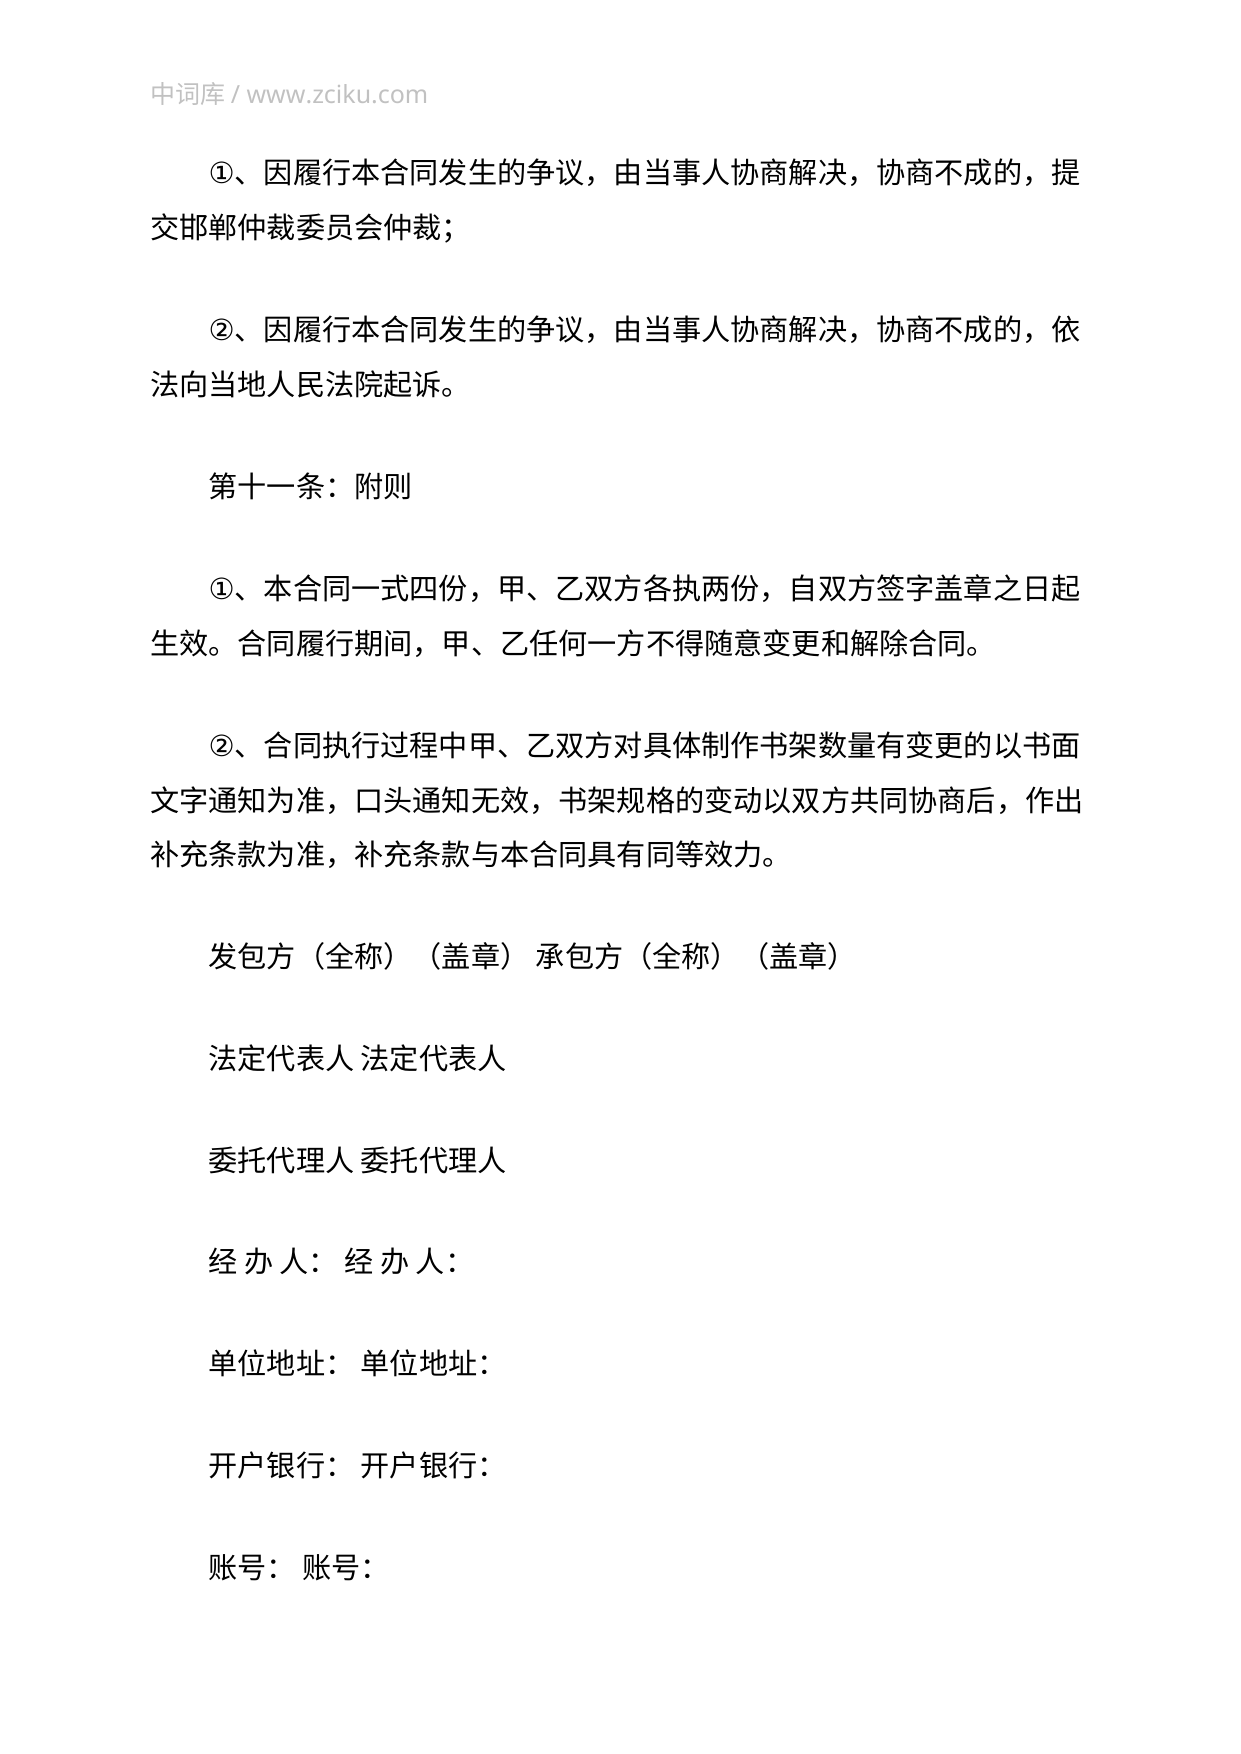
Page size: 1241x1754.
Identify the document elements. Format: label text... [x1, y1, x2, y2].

text ①、因履行本合同发生的争议，由当事人协商解决，协商不成的，提交邯郸仲裁委员会仲裁； [150, 150, 1090, 247]
text 法定代表人 法定代表人 [150, 1036, 1090, 1078]
text 发包方（全称）（盖章） 承包方（全称）（盖章） [150, 934, 1090, 976]
text 经 办 人： 经 办 人： [150, 1239, 1090, 1281]
text 单位地址： 单位地址： [150, 1341, 1090, 1383]
text 委托代理人 委托代理人 [150, 1137, 1090, 1179]
text ②、合同执行过程中甲、乙双方对具体制作书架数量有变更的以书面文字通知为准，口头通知无效，书架规格的变动以双方共同协商后，作出补充条款为准，补充条款与本合同具有同等效力。 [150, 722, 1090, 874]
text 账号： 账号： [150, 1544, 1090, 1587]
text ②、因履行本合同发生的争议，由当事人协商解决，协商不成的，依法向当地人民法院起诉。 [150, 307, 1090, 404]
text 开户银行： 开户银行： [150, 1443, 1090, 1485]
text 第十一条：附则 [150, 463, 1090, 506]
text ①、本合同一式四份，甲、乙双方各执两份，自双方签字盖章之日起生效。合同履行期间，甲、乙任何一方不得随意变更和解除合同。 [150, 565, 1090, 663]
